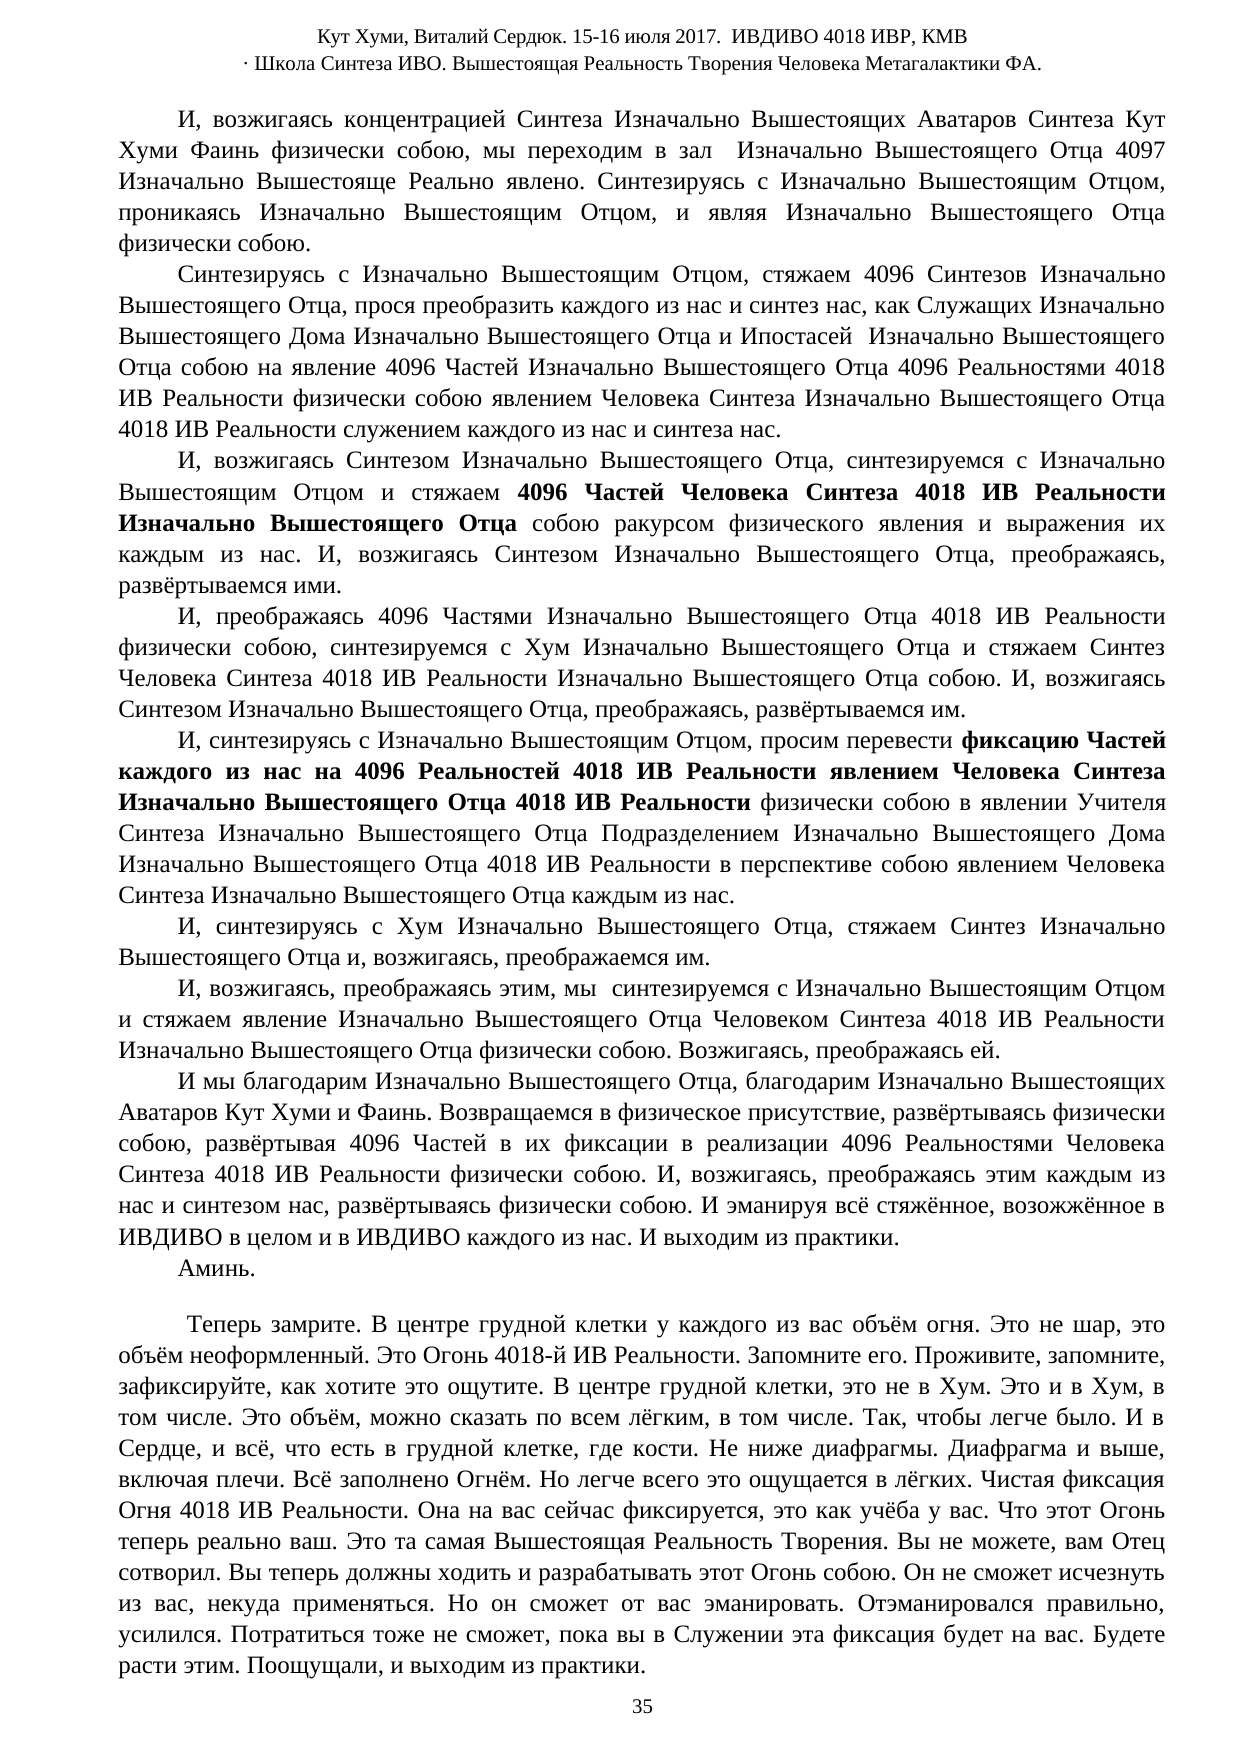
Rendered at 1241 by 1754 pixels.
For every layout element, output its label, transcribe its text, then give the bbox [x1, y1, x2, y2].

text И, синтезируясь с Хум Изначально Вышестоящего Отца, стяжаем Синтез Изначально Вышестоящего Отца и, возжигаясь, преображаемся им. [118, 911, 1166, 971]
text И, возжигаясь Синтезом Изначально Вышестоящего Отца, синтезируемся с Изначально Вышестоящим Отцом и стяжаем 4096 Частей Человека Синтеза 4018 ИВ Реальности Изначально Вышестоящего Отца собою ракурсом физического явления и выражения их каждым из нас. И, возжигаясь Синтезом Изначально Вышестоящего Отца, преображаясь, развёртываемся ими. [118, 446, 1166, 598]
text Аминь. [118, 1253, 1166, 1281]
text И, возжигаясь концентрацией Синтеза Изначально Вышестоящих Аватаров Синтеза Кут Хуми Фаинь физически собою, мы переходим в зал Изначально Вышестоящего Отца 4097 Изначально Вышестояще Реально явлено. Синтезируясь с Изначально Вышестоящим Отцом, проникаясь Изначально Вышестоящим Отцом, и являя Изначально Вышестоящего Отца физически собою. [118, 104, 1166, 257]
text И, синтезируясь с Изначально Вышестоящим Отцом, просим перевести фиксацию Частей каждого из нас на 4096 Реальностей 4018 ИВ Реальности явлением Человека Синтеза Изначально Вышестоящего Отца 4018 ИВ Реальности физически собою в явлении Учителя Синтеза Изначально Вышестоящего Отца Подразделением Изначально Вышестоящего Дома Изначально Вышестоящего Отца 4018 ИВ Реальности в перспективе собою явлением Человека Синтеза Изначально Вышестоящего Отца каждым из нас. [118, 725, 1166, 909]
text Теперь замрите. В центре грудной клетки у каждого из вас объём огня. Это не шар, это объём неоформленный. Это Огонь 4018-й ИВ Реальности. Запомните его. Проживите, запомните, зафиксируйте, как хотите это ощутите. В центре грудной клетки, это не в Хум. Это и в Хум, в том числе. Это объём, можно сказать по всем лёгким, в том числе. Так, чтобы легче было. И в Сердце, и всё, что есть в грудной клетке, где кости. Не ниже диафрагмы. Диафрагма и выше, включая плечи. Всё заполнено Огнём. Но легче всего это ощущается в лёгких. Чистая фиксация Огня 4018 ИВ Реальности. Она на вас сейчас фиксируется, это как учёба у вас. Что этот Огонь теперь реально ваш. Это та самая Вышестоящая Реальность Творения. Вы не можете, вам Отец сотворил. Вы теперь должны ходить и разрабатывать этот Огонь собою. Он не сможет исчезнуть из вас, некуда применяться. Но он сможет от вас эманировать. Отэманировался правильно, усилился. Потратиться тоже не сможет, пока вы в Служении эта фиксация будет на вас. Будете расти этим. Поощущали, и выходим из практики. [118, 1309, 1166, 1679]
text И мы благодарим Изначально Вышестоящего Отца, благодарим Изначально Вышестоящих Аватаров Кут Хуми и Фаинь. Возвращаемся в физическое присутствие, развёртываясь физически собою, развёртывая 4096 Частей в их фиксации в реализации 4096 Реальностями Человека Синтеза 4018 ИВ Реальности физически собою. И, возжигаясь, преображаясь этим каждым из нас и синтезом нас, развёртываясь физически собою. И эманируя всё стяжённое, возожжённое в ИВДИВО в целом и в ИВДИВО каждого из нас. И выходим из практики. [118, 1066, 1166, 1250]
text Синтезируясь с Изначально Вышестоящим Отцом, стяжаем 4096 Синтезов Изначально Вышестоящего Отца, прося преобразить каждого из нас и синтез нас, как Служащих Изначально Вышестоящего Дома Изначально Вышестоящего Отца и Ипостасей Изначально Вышестоящего Отца собою на явление 4096 Частей Изначально Вышестоящего Отца 4096 Реальностями 4018 ИВ Реальности физически собою явлением Человека Синтеза Изначально Вышестоящего Отца 4018 ИВ Реальности служением каждого из нас и синтеза нас. [118, 259, 1166, 443]
text И, возжигаясь, преображаясь этим, мы синтезируемся с Изначально Вышестоящим Отцом и стяжаем явление Изначально Вышестоящего Отца Человеком Синтеза 4018 ИВ Реальности Изначально Вышестоящего Отца физически собою. Возжигаясь, преображаясь ей. [118, 973, 1166, 1064]
text И, преображаясь 4096 Частями Изначально Вышестоящего Отца 4018 ИВ Реальности физически собою, синтезируемся с Хум Изначально Вышестоящего Отца и стяжаем Синтез Человека Синтеза 4018 ИВ Реальности Изначально Вышестоящего Отца собою. И, возжигаясь Синтезом Изначально Вышестоящего Отца, преображаясь, развёртываемся им. [118, 601, 1166, 723]
